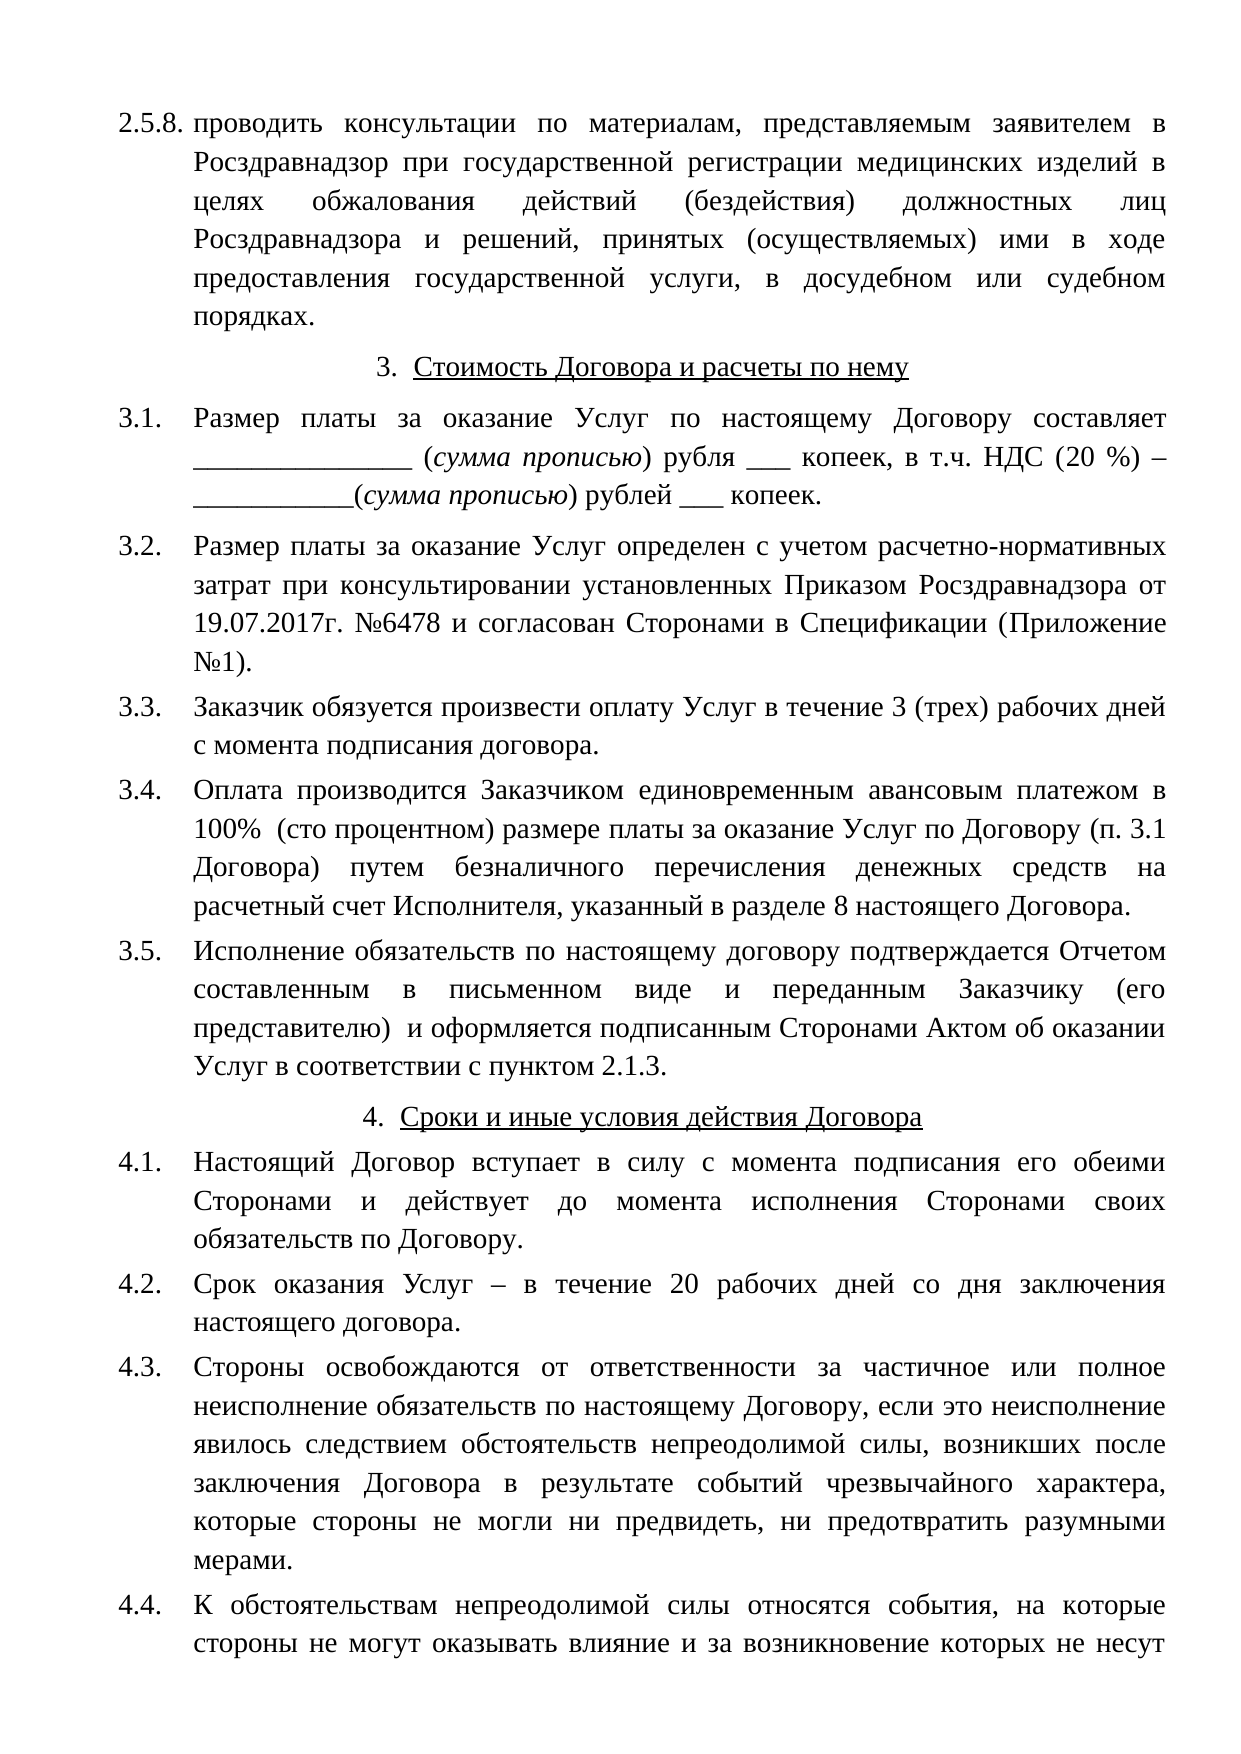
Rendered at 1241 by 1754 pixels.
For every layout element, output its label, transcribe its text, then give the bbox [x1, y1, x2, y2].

list Размер платы за оказание Услуг по настоящему Договору составляет _______________ (сумма прописью) рубля ___ копеек, в т.ч. НДС (20 %) – ___________(сумма прописью) рублей ___ копеек. [118, 400, 1167, 511]
list Настоящий Договор вступает в силу с момента подписания его обеими Сторонами и действует до момента исполнения Сторонами своих обязательств по Договору. [118, 1144, 1167, 1255]
list проводить консультации по материалам, представляемым заявителем в Росздравнадзор при государственной регистрации медицинских изделий в целях обжалования действий (бездействия) должностных лиц Росздравнадзора и решений, принятых (осуществляемых) ими в ходе предоставления государственной услуги, в досудебном или судебном порядках. [118, 106, 1167, 332]
list Оплата производится Заказчиком единовременным авансовым платежом в 100% (сто процентном) размере платы за оказание Услуг по Договору (п. 3.1 Договора) путем безналичного перечисления денежных средств на расчетный счет Исполнителя, указанный в разделе 8 настоящего Договора. [118, 772, 1167, 921]
list Стороны освобождаются от ответственности за частичное или полное неисполнение обязательств по настоящему Договору, если это неисполнение явилось следствием обстоятельств непреодолимой силы, возникших после заключения Договора в результате событий чрезвычайного характера, которые стороны не могли ни предвидеть, ни предотвратить разумными мерами. [118, 1349, 1167, 1576]
list Сроки и иные условия действия Договора [118, 1099, 1167, 1133]
list Заказчик обязуется произвести оплату Услуг в течение 3 (трех) рабочих дней с момента подписания договора. [118, 689, 1167, 761]
list Размер платы за оказание Услуг определен с учетом расчетно-нормативных затрат при консультировании установленных Приказом Росздравнадзора от 19.07.2017г. №6478 и согласован Сторонами в Спецификации (Приложение №1). [118, 528, 1167, 678]
list Срок оказания Услуг – в течение 20 рабочих дней со дня заключения настоящего договора. [118, 1266, 1167, 1338]
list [118, 1587, 1167, 1659]
list Стоимость Договора и расчеты по нему [118, 349, 1167, 383]
list Исполнение обязательств по настоящему договору подтверждается Отчетом составленным в письменном виде и переданным Заказчику (его представителю) и оформляется подписанным Сторонами Актом об оказании Услуг в соответствии с пунктом 2.1.3. [118, 933, 1167, 1082]
